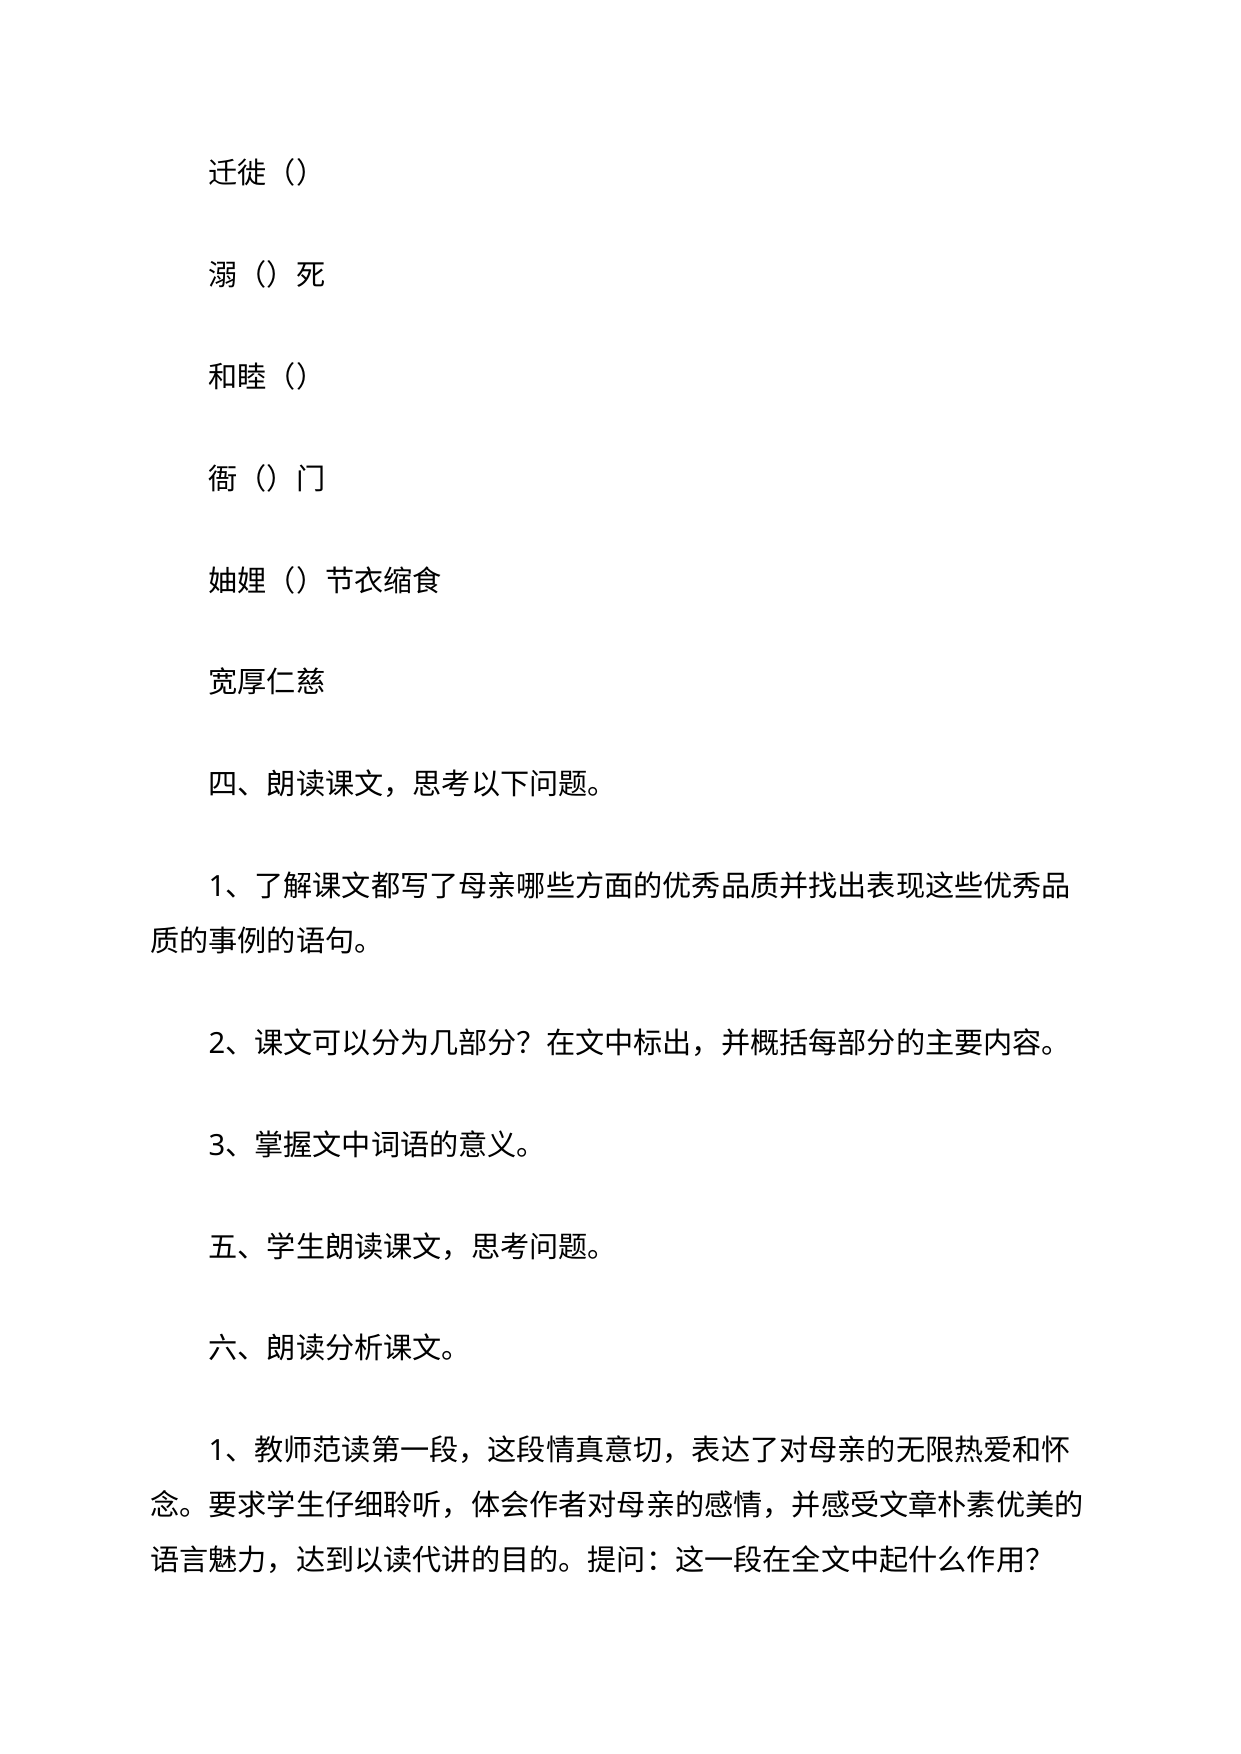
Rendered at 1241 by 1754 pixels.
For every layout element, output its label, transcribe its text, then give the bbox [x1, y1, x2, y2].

text 溺（）死 [150, 252, 1090, 294]
text 迁徙（） [150, 150, 1090, 192]
text 妯娌（）节衣缩食 [150, 557, 1090, 599]
text 宽厚仁慈 [150, 659, 1090, 701]
text 六、朗读分析课文。 [150, 1325, 1090, 1367]
text 1、了解课文都写了母亲哪些方面的优秀品质并找出表现这些优秀品质的事例的语句。 [150, 862, 1090, 960]
text 2、课文可以分为几部分？在文中标出，并概括每部分的主要内容。 [150, 1019, 1090, 1062]
text 衙（）门 [150, 455, 1090, 498]
text 1、教师范读第一段，这段情真意切，表达了对母亲的无限热爱和怀念。要求学生仔细聆听，体会作者对母亲的感情，并感受文章朴素优美的语言魅力，达到以读代讲的目的。提问：这一段在全文中起什么作用？ [150, 1427, 1090, 1579]
text 四、朗读课文，思考以下问题。 [150, 761, 1090, 803]
text 和睦（） [150, 353, 1090, 396]
text 3、掌握文中词语的意义。 [150, 1121, 1090, 1163]
text 五、学生朗读课文，思考问题。 [150, 1223, 1090, 1265]
